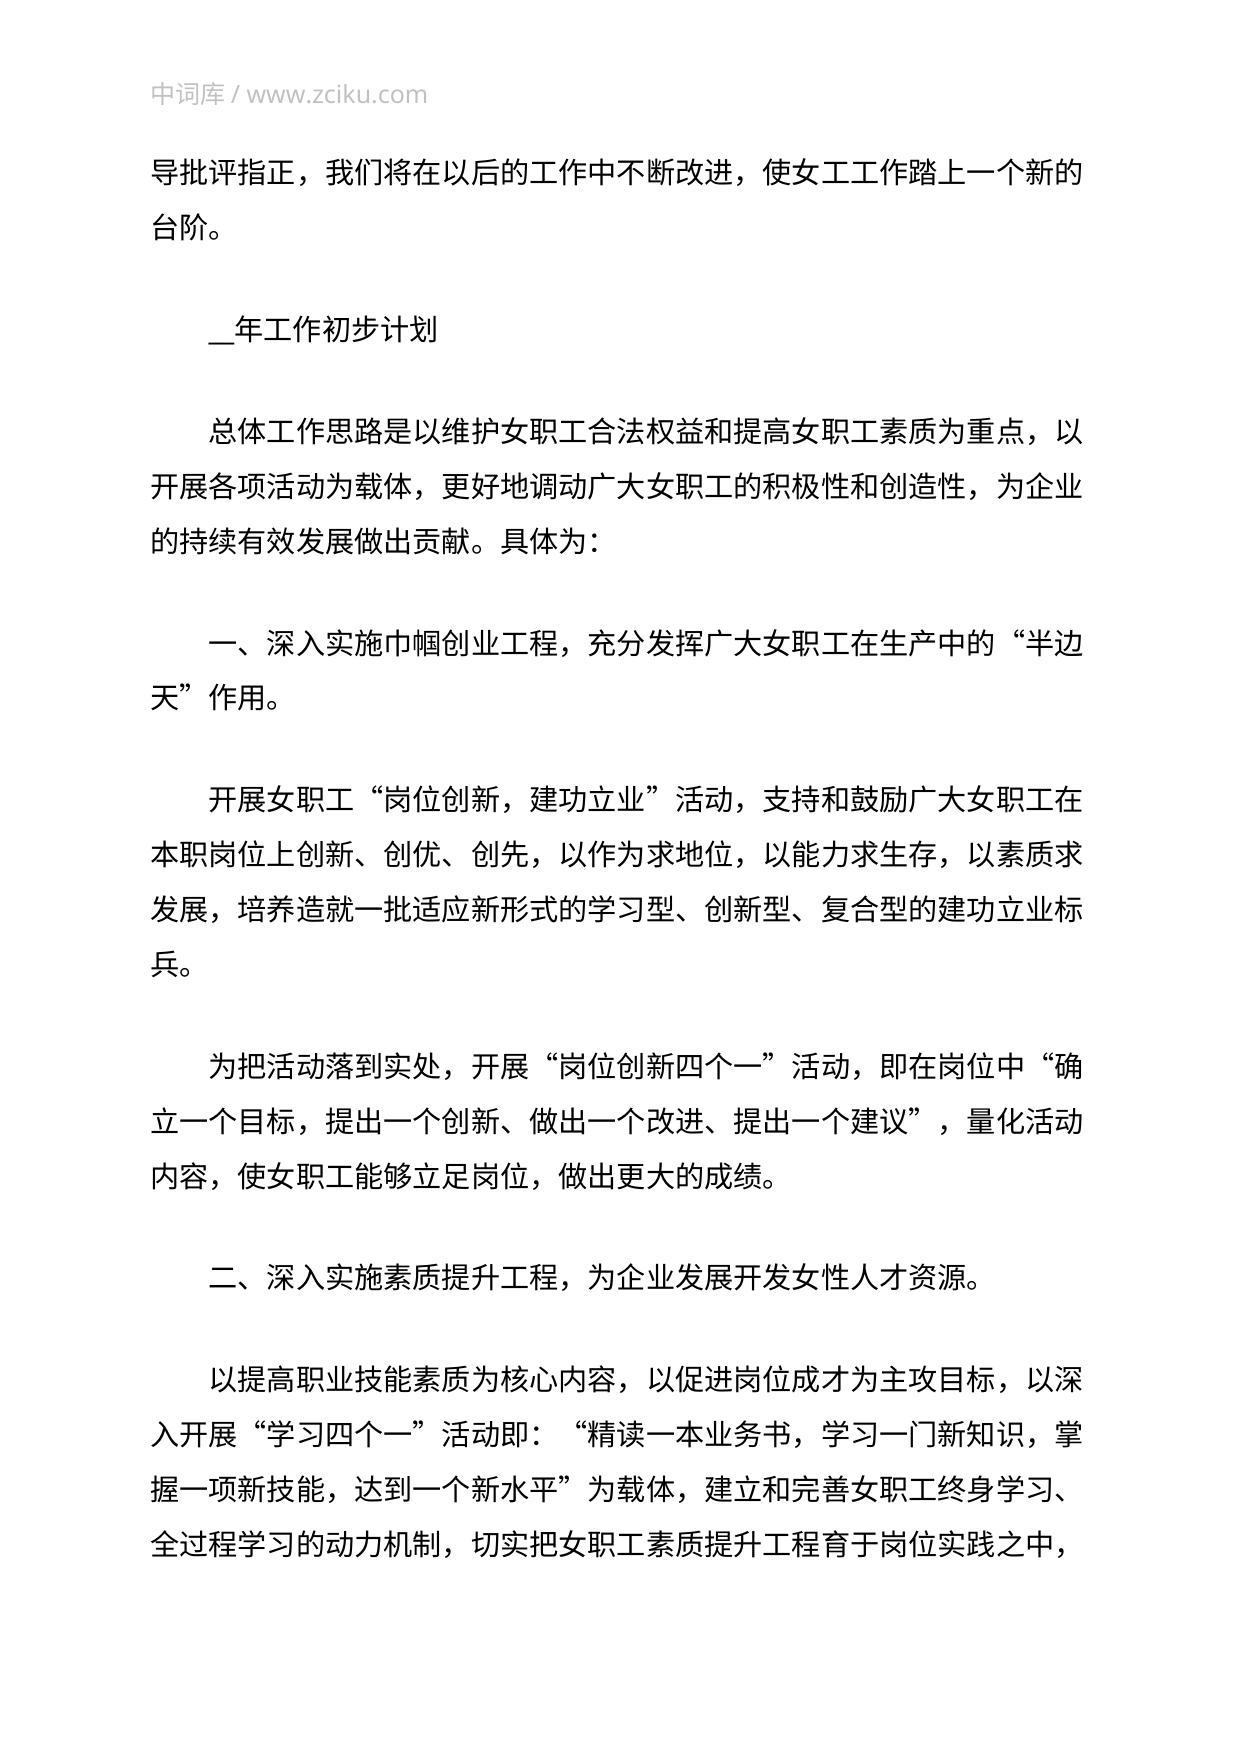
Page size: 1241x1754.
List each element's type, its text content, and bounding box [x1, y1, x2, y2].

text 一、深入实施巾帼创业工程，充分发挥广大女职工在生产中的“半边天”作用。 [150, 620, 1090, 717]
text 开展女职工“岗位创新，建功立业”活动，支持和鼓励广大女职工在本职岗位上创新、创优、创先，以作为求地位，以能力求生存，以素质求发展，培养造就一批适应新形式的学习型、创新型、复合型的建功立业标兵。 [150, 777, 1090, 984]
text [150, 150, 1090, 247]
text 总体工作思路是以维护女职工合法权益和提高女职工素质为重点，以开展各项活动为载体，更好地调动广大女职工的积极性和创造性，为企业的持续有效发展做出贡献。具体为： [150, 409, 1090, 561]
text 为把活动落到实处，开展“岗位创新四个一”活动，即在岗位中“确立一个目标，提出一个创新、做出一个改进、提出一个建议”，量化活动内容，使女职工能够立足岗位，做出更大的成绩。 [150, 1043, 1090, 1195]
text __年工作初步计划 [150, 307, 1090, 349]
text 二、深入实施素质提升工程，为企业发展开发女性人才资源。 [150, 1255, 1090, 1297]
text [150, 1357, 1090, 1564]
